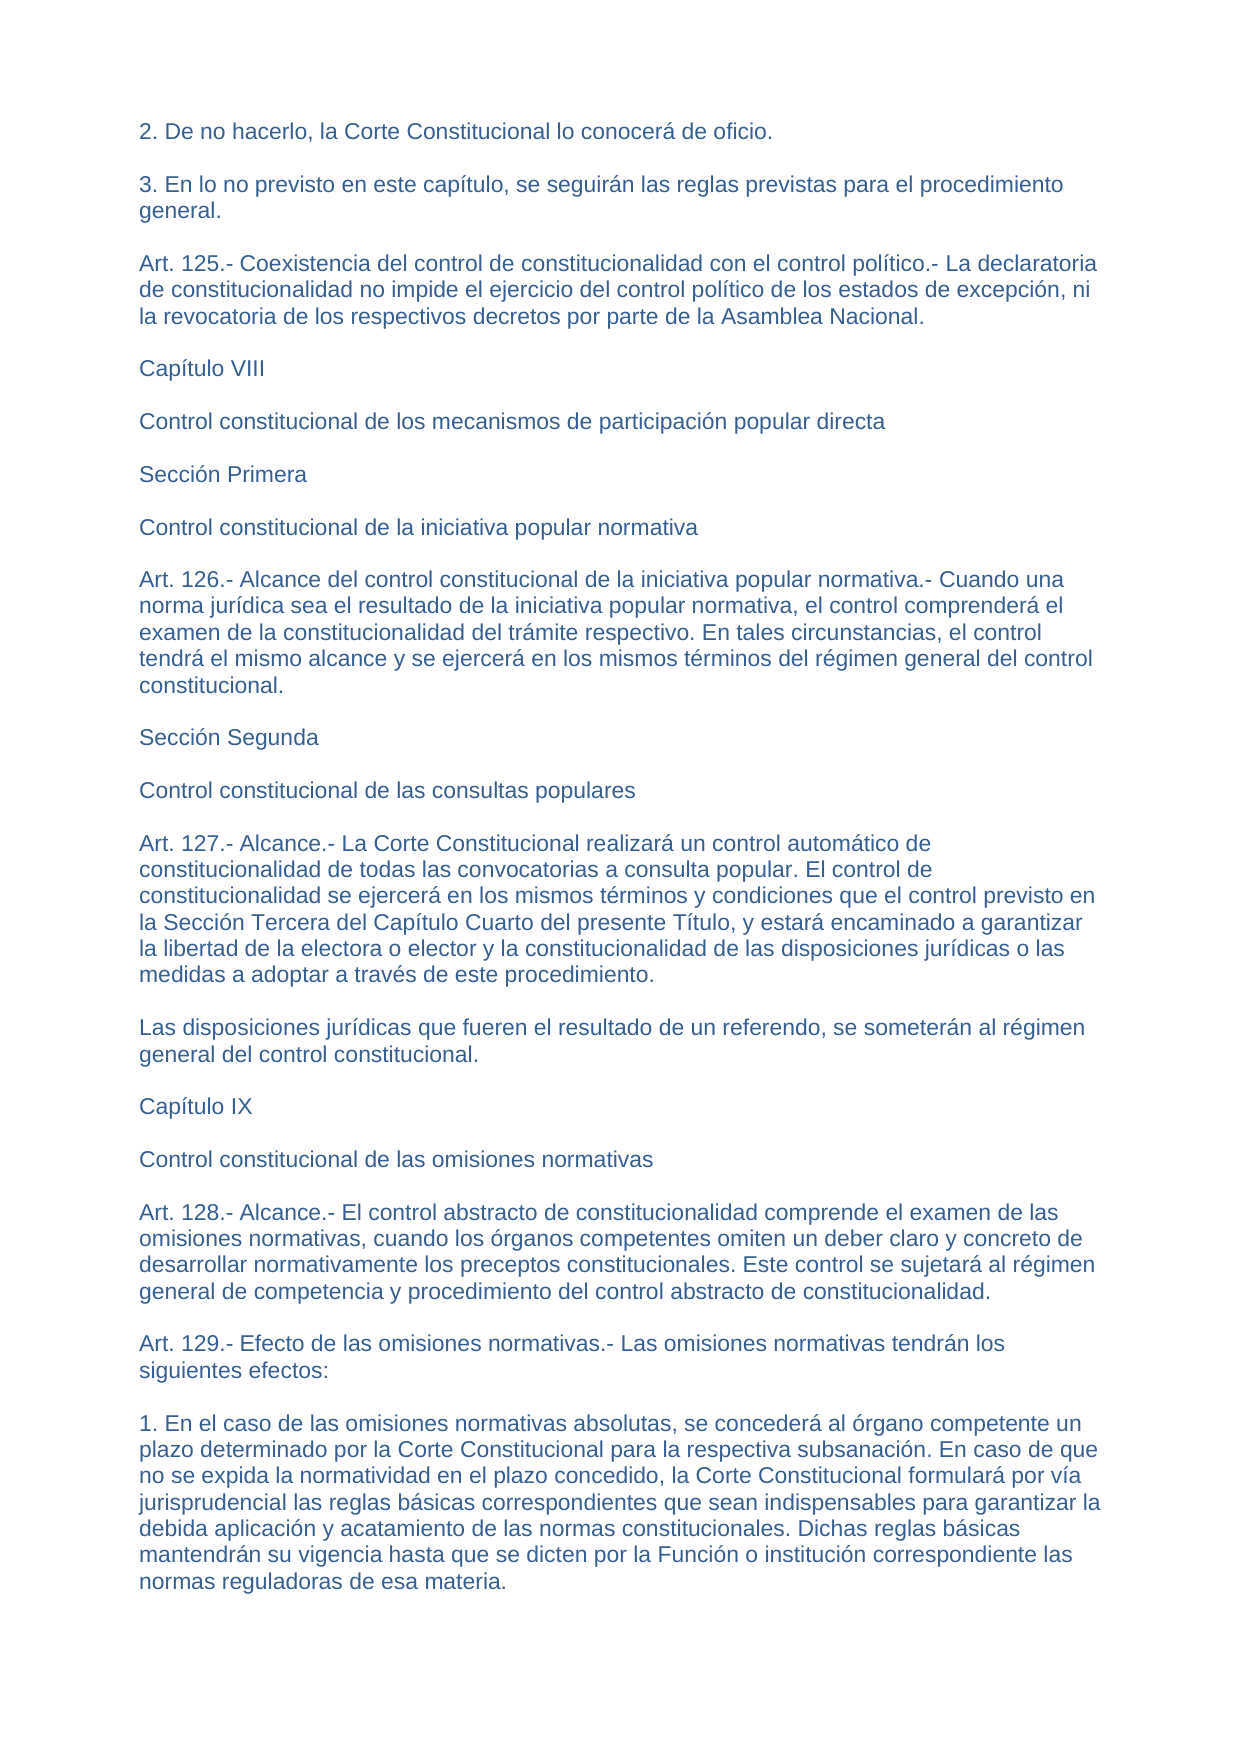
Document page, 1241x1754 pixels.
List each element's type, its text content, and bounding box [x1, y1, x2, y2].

text Art. 126.- Alcance del control constitucional de la iniciativa popular normativa.- Cuando una norma jurídica sea el resultado de la iniciativa popular normativa, el control comprenderá el examen de la constitucionalidad del trámite respectivo. En tales circunstancias, el control tendrá el mismo alcance y se ejercerá en los mismos términos del régimen general del control constitucional. [139, 566, 1101, 698]
text Control constitucional de los mecanismos de participación popular directa [139, 408, 1101, 434]
text 1. En el caso de las omisiones normativas absolutas, se concederá al órgano competente un plazo determinado por la Corte Constitucional para la respectiva subsanación. En caso de que no se expida la normatividad en el plazo concedido, la Corte Constitucional formulará por vía jurisprudencial las reglas básicas correspondientes que sean indispensables para garantizar la debida aplicación y acatamiento de las normas constitucionales. Dichas reglas básicas mantendrán su vigencia hasta que se dicten por la Función o institución correspondiente las normas reguladoras de esa materia. [139, 1409, 1101, 1594]
text Art. 127.- Alcance.- La Corte Constitucional realizará un control automático de constitucionalidad de todas las convocatorias a consulta popular. El control de constitucionalidad se ejercerá en los mismos términos y condiciones que el control previsto en la Sección Tercera del Capítulo Cuarto del presente Título, y estará encaminado a garantizar la libertad de la electora o elector y la constitucionalidad de las disposiciones jurídicas o las medidas a adoptar a través de este procedimiento. [139, 830, 1101, 988]
text Capítulo VIII [139, 355, 1101, 382]
text 3. En lo no previsto en este capítulo, se seguirán las reglas previstas para el procedimiento general. [139, 171, 1101, 223]
text Sección Primera [139, 461, 1101, 487]
text Sección Segunda [139, 724, 1101, 751]
text Capítulo IX [139, 1093, 1101, 1119]
text Control constitucional de la iniciativa popular normativa [139, 513, 1101, 540]
text Art. 129.- Efecto de las omisiones normativas.- Las omisiones normativas tendrán los siguientes efectos: [139, 1330, 1101, 1383]
text Las disposiciones jurídicas que fueren el resultado de un referendo, se someterán al régimen general del control constitucional. [139, 1014, 1101, 1067]
text Art. 128.- Alcance.- El control abstracto de constitucionalidad comprende el examen de las omisiones normativas, cuando los órganos competentes omiten un deber claro y concreto de desarrollar normativamente los preceptos constitucionales. Este control se sujetará al régimen general de competencia y procedimiento del control abstracto de constitucionalidad. [139, 1199, 1101, 1304]
text Control constitucional de las omisiones normativas [139, 1146, 1101, 1172]
text Art. 125.- Coexistencia del control de constitucionalidad con el control político.- La declaratoria de constitucionalidad no impide el ejercicio del control político de los estados de excepción, ni la revocatoria de los respectivos decretos por parte de la Asamblea Nacional. [139, 250, 1101, 329]
text 2. De no hacerlo, la Corte Constitucional lo conocerá de oficio. [139, 118, 1101, 144]
text Control constitucional de las consultas populares [139, 777, 1101, 803]
